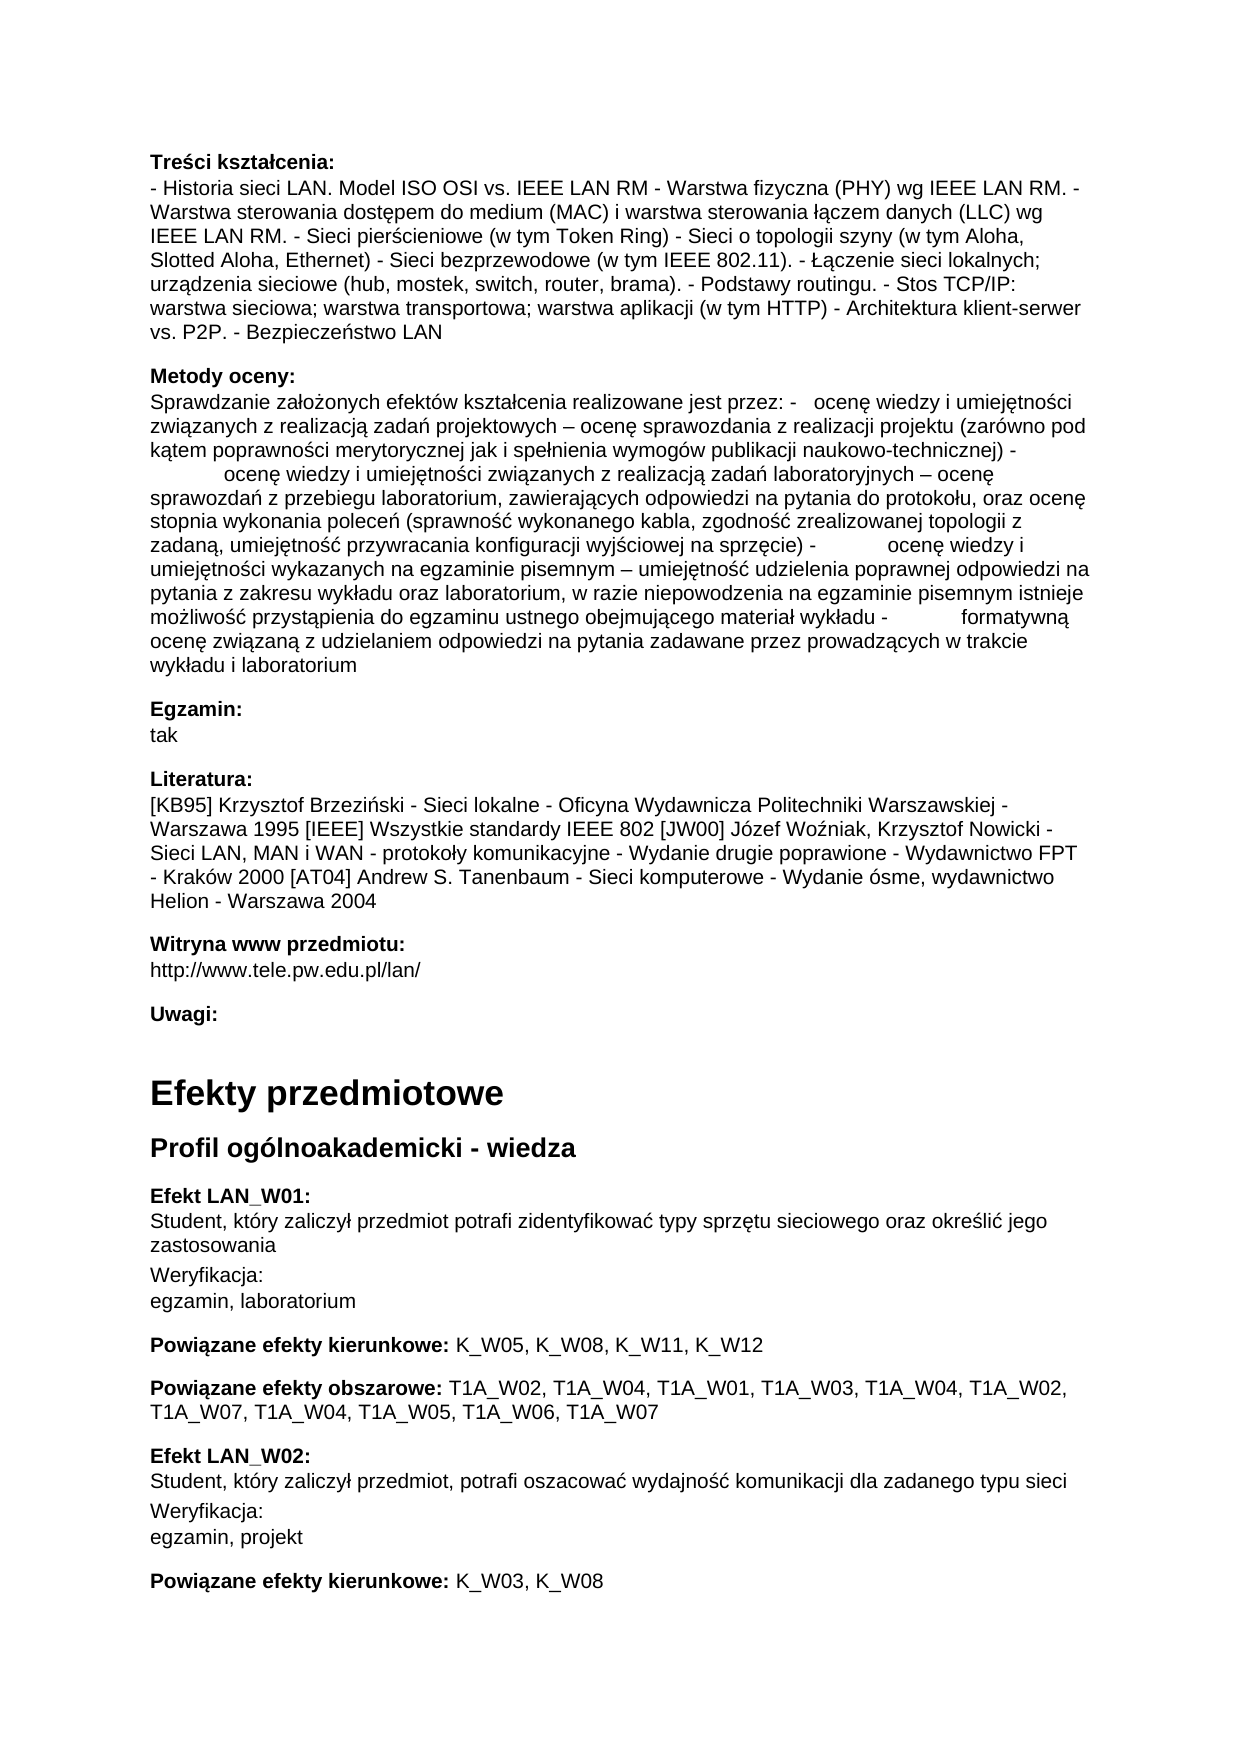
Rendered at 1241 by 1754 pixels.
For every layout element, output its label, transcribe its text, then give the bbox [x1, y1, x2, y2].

text egzamin, laboratorium [150, 1289, 1090, 1313]
text Weryfikacja: [150, 1499, 1090, 1523]
text Uwagi: [150, 1002, 1090, 1026]
text Efekt LAN_W02: [150, 1444, 1090, 1468]
text tak [150, 723, 1090, 747]
text Student, który zaliczył przedmiot potrafi zidentyfikować typy sprzętu sieciowego oraz określić jego zastosowania [150, 1208, 1090, 1256]
text Literatura: [150, 767, 1090, 791]
text Treści kształcenia: [150, 150, 1090, 174]
text Student, który zaliczył przedmiot, potrafi oszacować wydajność komunikacji dla zadanego typu sieci [150, 1469, 1090, 1493]
text Powiązane efekty obszarowe: T1A_W02, T1A_W04, T1A_W01, T1A_W03, T1A_W04, T1A_W02, T1A_W07, T1A_W04, T1A_W05, T1A_W06, T1A_W07 [150, 1376, 1090, 1424]
text [KB95] Krzysztof Brzeziński - Sieci lokalne - Oficyna Wydawnicza Politechniki Warszawskiej - Warszawa 1995 [IEEE] Wszystkie standardy IEEE 802 [JW00] Józef Woźniak, Krzysztof Nowicki - Sieci LAN, MAN i WAN - protokoły komunikacyjne - Wydanie drugie poprawione - Wydawnictwo FPT - Kraków 2000 [AT04] Andrew S. Tanenbaum - Sieci komputerowe - Wydanie ósme, wydawnictwo Helion - Warszawa 2004 [150, 793, 1090, 912]
text Weryfikacja: [150, 1263, 1090, 1287]
text Witryna www przedmiotu: [150, 932, 1090, 956]
text egzamin, projekt [150, 1525, 1090, 1549]
text http://www.tele.pw.edu.pl/lan/ [150, 958, 1090, 982]
subtitle Efekty przedmiotowe [150, 1072, 1090, 1113]
text Powiązane efekty kierunkowe: K_W05, K_W08, K_W11, K_W12 [150, 1332, 1090, 1356]
subtitle Profil ogólnoakademicki - wiedza [150, 1132, 1090, 1164]
text Efekt LAN_W01: [150, 1183, 1090, 1207]
text Egzamin: [150, 697, 1090, 721]
text Sprawdzanie założonych efektów kształcenia realizowane jest przez: - ocenę wiedzy i umiejętności związanych z realizacją zadań projektowych – ocenę sprawozdania z realizacji projektu (zarówno pod kątem poprawności merytorycznej jak i spełnienia wymogów publikacji naukowo-technicznej) - ocenę wiedzy i umiejętności związanych z realizacją zadań laboratoryjnych – ocenę sprawozdań z przebiegu laboratorium, zawierających odpowiedzi na pytania do protokołu, oraz ocenę stopnia wykonania poleceń (sprawność wykonanego kabla, zgodność zrealizowanej topologii z zadaną, umiejętność przywracania konfiguracji wyjściowej na sprzęcie) - ocenę wiedzy i umiejętności wykazanych na egzaminie pisemnym – umiejętność udzielenia poprawnej odpowiedzi na pytania z zakresu wykładu oraz laboratorium, w razie niepowodzenia na egzaminie pisemnym istnieje możliwość przystąpienia do egzaminu ustnego obejmującego materiał wykładu - formatywną ocenę związaną z udzielaniem odpowiedzi na pytania zadawane przez prowadzących w trakcie wykładu i laboratorium [150, 389, 1090, 677]
text Powiązane efekty kierunkowe: K_W03, K_W08 [150, 1569, 1090, 1593]
text Metody oceny: [150, 363, 1090, 387]
text - Historia sieci LAN. Model ISO OSI vs. IEEE LAN RM - Warstwa fizyczna (PHY) wg IEEE LAN RM. - Warstwa sterowania dostępem do medium (MAC) i warstwa sterowania łączem danych (LLC) wg IEEE LAN RM. - Sieci pierścieniowe (w tym Token Ring) - Sieci o topologii szyny (w tym Aloha, Slotted Aloha, Ethernet) - Sieci bezprzewodowe (w tym IEEE 802.11). - Łączenie sieci lokalnych; urządzenia sieciowe (hub, mostek, switch, router, brama). - Podstawy routingu. - Stos TCP/IP: warstwa sieciowa; warstwa transportowa; warstwa aplikacji (w tym HTTP) - Architektura klient-serwer vs. P2P. - Bezpieczeństwo LAN [150, 176, 1090, 344]
